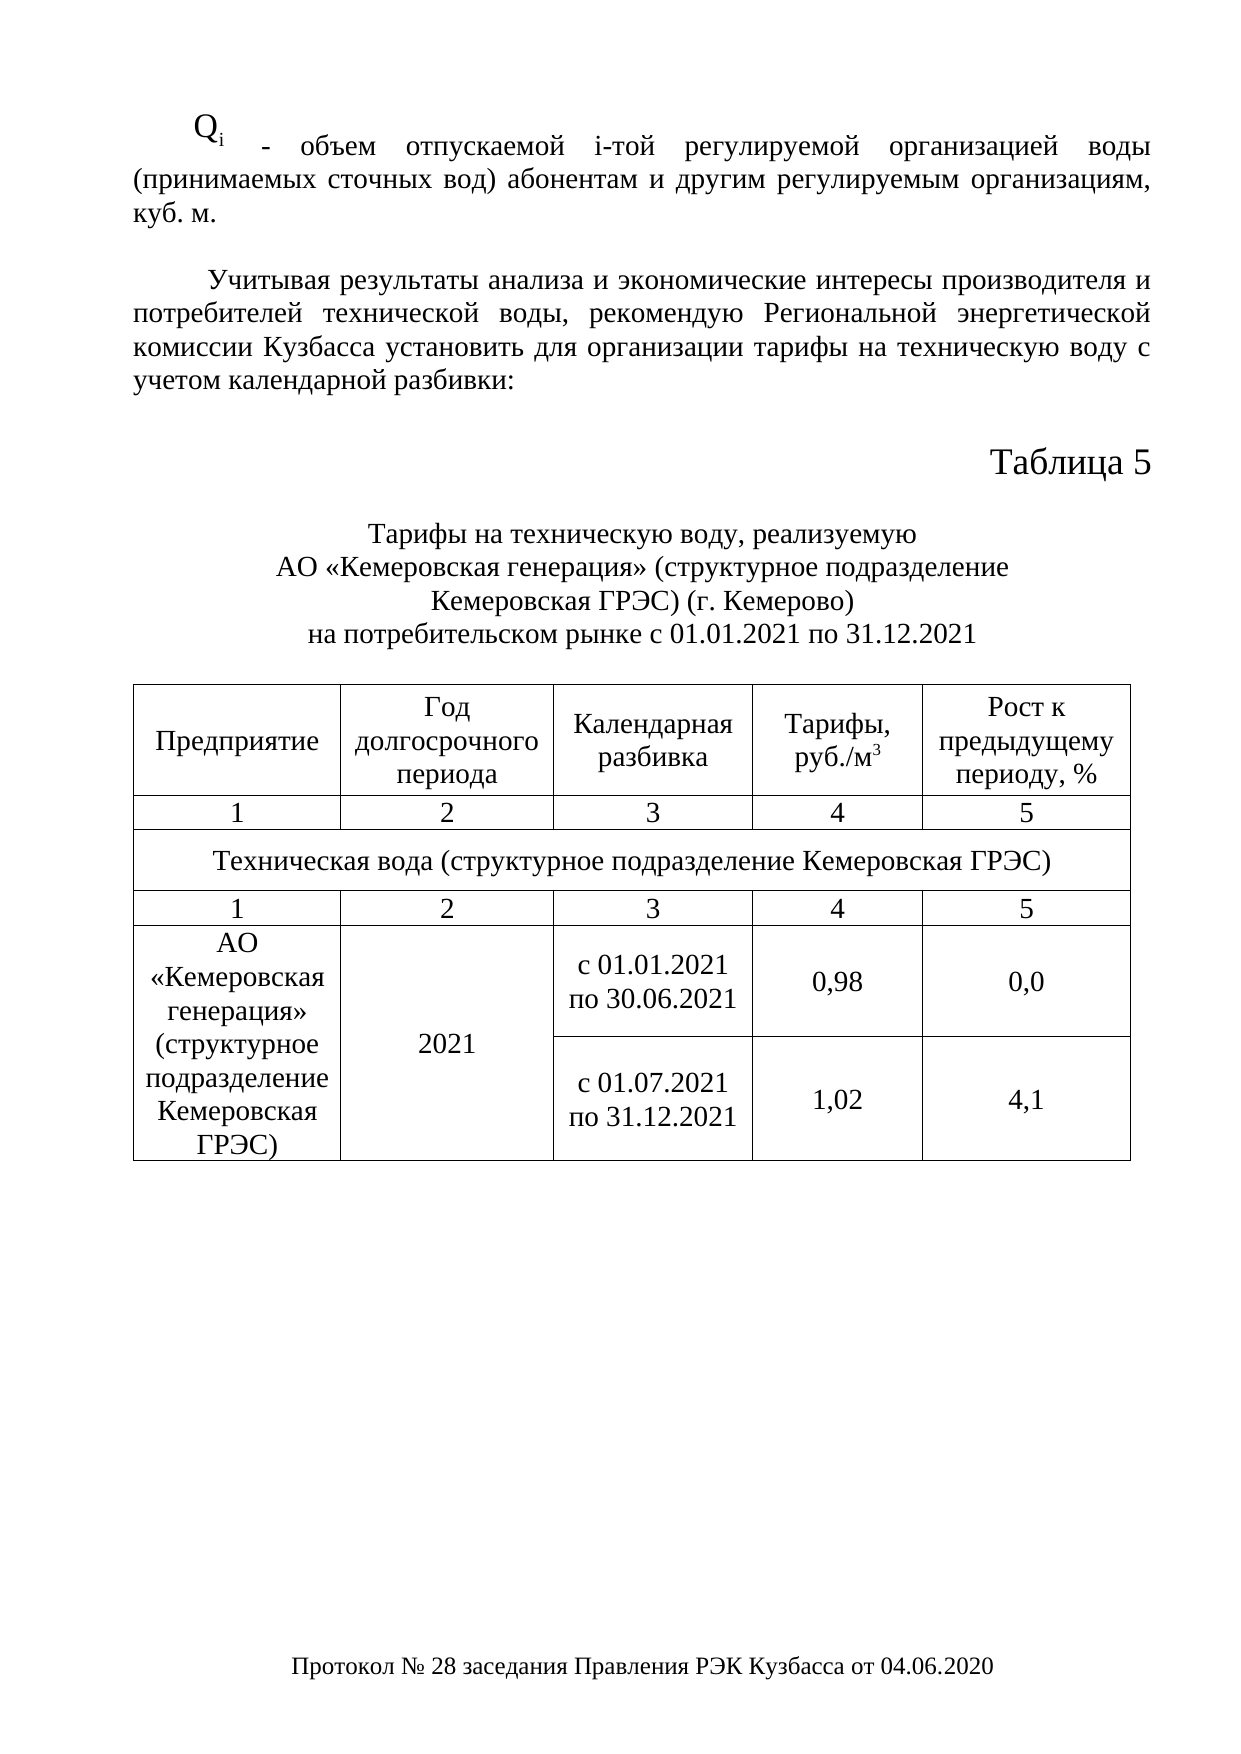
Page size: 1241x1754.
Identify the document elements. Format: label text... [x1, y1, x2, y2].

table_cell 5 [923, 796, 1130, 829]
table_cell 1 [134, 891, 340, 924]
table_cell 2 [341, 891, 553, 924]
table_header Календарная разбивка [554, 685, 752, 794]
table_cell 2 [341, 796, 553, 829]
table_cell 4 [753, 796, 922, 829]
table_cell с 01.07.2021 по 31.12.2021 [554, 1037, 752, 1160]
table_header Рост к предыдущему периоду, % [923, 685, 1130, 794]
table_cell АО «Кемеровская генерация» (структурное подразделение Кемеровская ГРЭС) [134, 926, 340, 1160]
text Кемеровская ГРЭС) (г. Кемерово) [133, 583, 1152, 616]
text на потребительском рынке с 01.01.2021 по 31.12.2021 [133, 616, 1152, 650]
table_cell 4 [753, 891, 922, 924]
subtitle Таблица 5 [133, 439, 1152, 482]
table_header Предприятие [134, 685, 340, 794]
text - объем отпускаемой i-той регулируемой организацией воды (принимаемых сточных вод) абонентам и другим регулируемым организациям, куб. м. [133, 103, 1152, 228]
table_cell 1,02 [753, 1037, 922, 1160]
table_cell 3 [554, 891, 752, 924]
table_cell с 01.01.2021 по 30.06.2021 [554, 926, 752, 1036]
table_cell 5 [923, 891, 1130, 924]
text АО «Кемеровская генерация» (структурное подразделение [133, 549, 1152, 583]
table_cell 0,98 [753, 926, 922, 1036]
table_header Год долгосрочного периода [341, 685, 553, 794]
table_cell 0,0 [923, 926, 1130, 1036]
table_cell Техническая вода (структурное подразделение Кемеровская ГРЭС) [134, 830, 1130, 890]
text Учитывая результаты анализа и экономические интересы производителя и потребителей технической воды, рекомендую Региональной энергетической комиссии Кузбасса установить для организации тарифы на техническую воду с учетом календарной разбивки: [133, 262, 1152, 396]
table_cell 2021 [341, 926, 553, 1160]
table_cell 4,1 [923, 1037, 1130, 1160]
table_header Тарифы, руб./м3 [753, 685, 922, 794]
table_cell 1 [134, 796, 340, 829]
text Тарифы на техническую воду, реализуемую [133, 516, 1152, 549]
table_cell 3 [554, 796, 752, 829]
